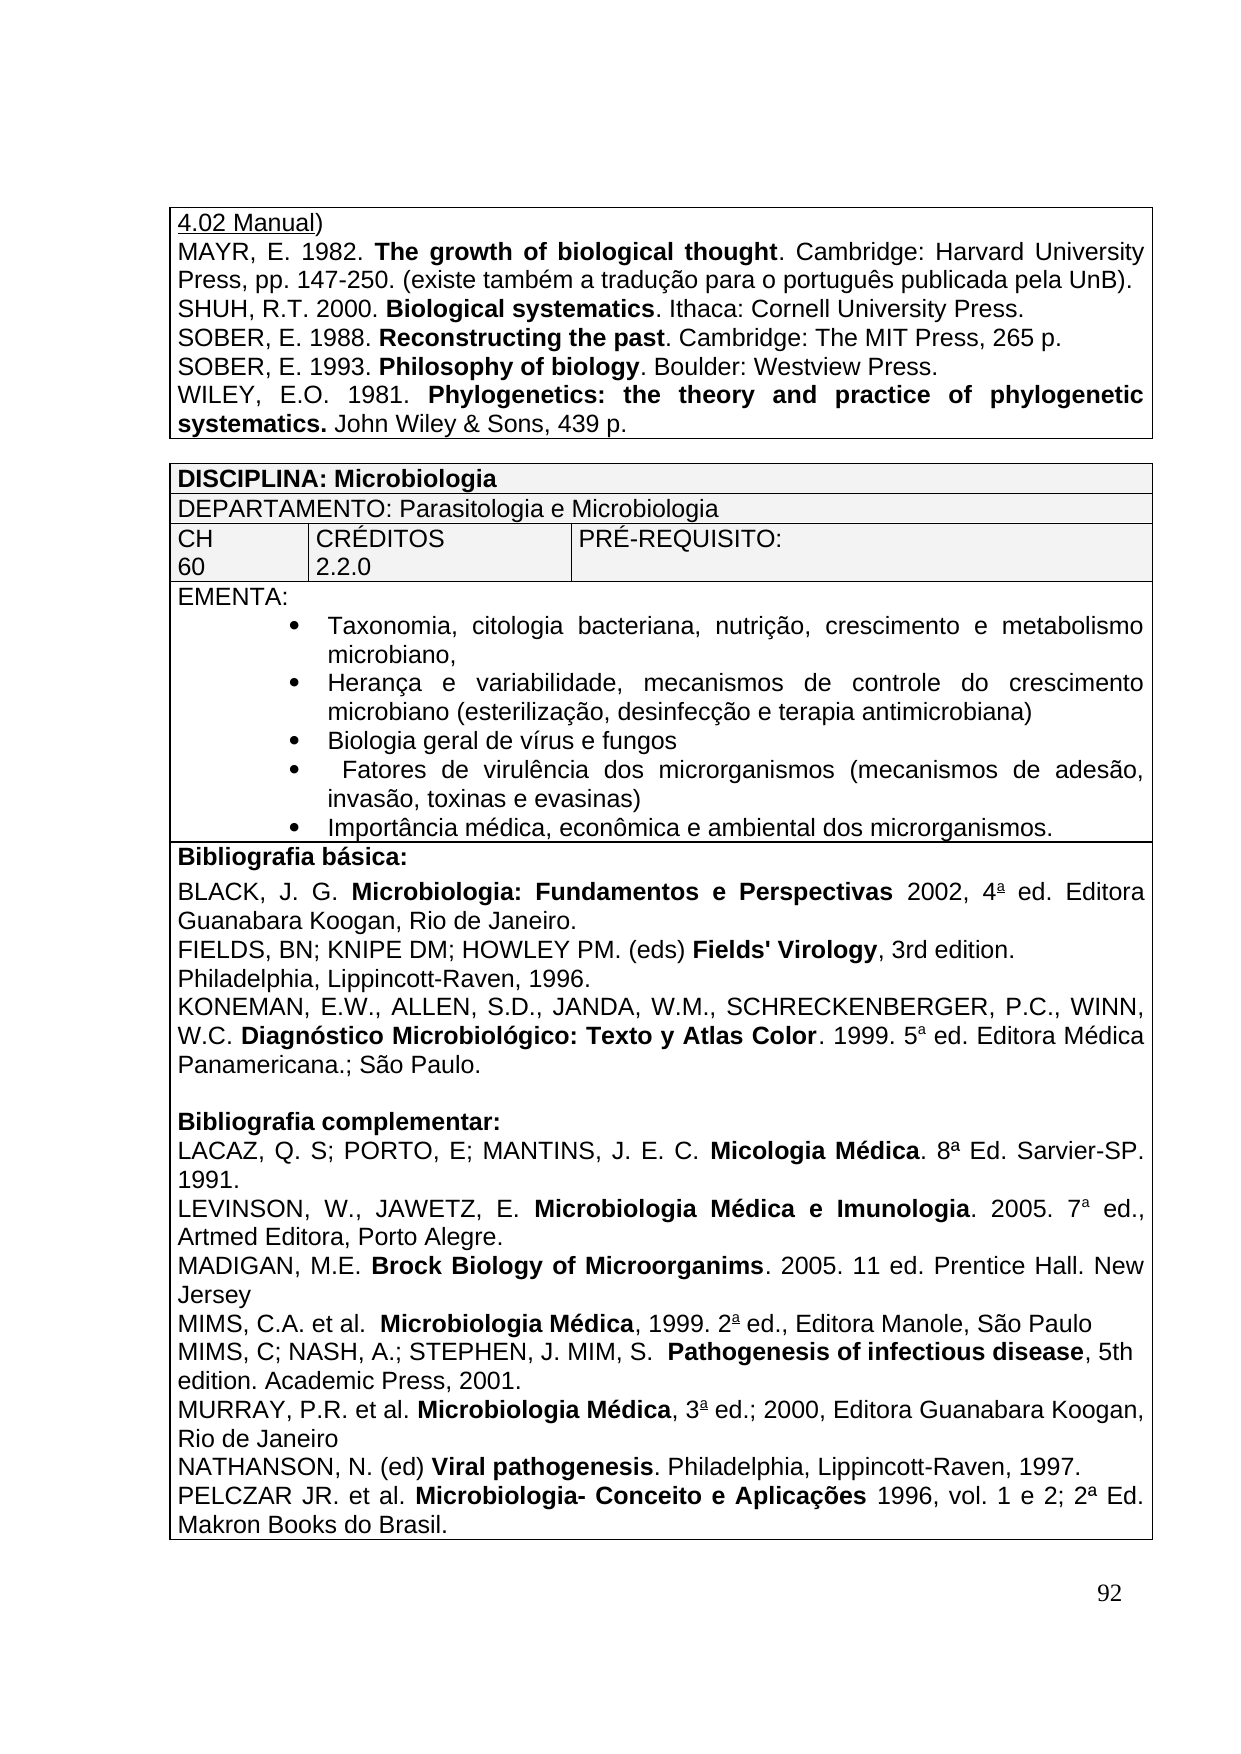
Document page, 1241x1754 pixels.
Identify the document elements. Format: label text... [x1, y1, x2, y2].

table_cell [171, 843, 1152, 1539]
table_cell CRÉDITOS 2.2.0 [309, 524, 571, 581]
table_cell DEPARTAMENTO: Parasitologia e Microbiologia [171, 494, 1152, 522]
table_cell PRÉ-REQUISITO: [572, 524, 1152, 581]
table_cell CH 60 [171, 524, 308, 581]
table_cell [171, 208, 1152, 438]
table_cell EMENTA: Taxonomia, citologia bacteriana, nutrição, crescimento e metabolismo microbiano, Herança e variabilidade, mecanismos de controle do crescimento microbiano (esterilização, desinfecção e terapia antimicrobiana) Biologia geral de vírus e fungos Fatores de virulência dos microrganismos (mecanismos de adesão, invasão, toxinas e evasinas) Importância médica, econômica e ambiental dos microrganismos. [171, 582, 1152, 841]
table_header DISCIPLINA: Microbiologia [171, 464, 1152, 493]
